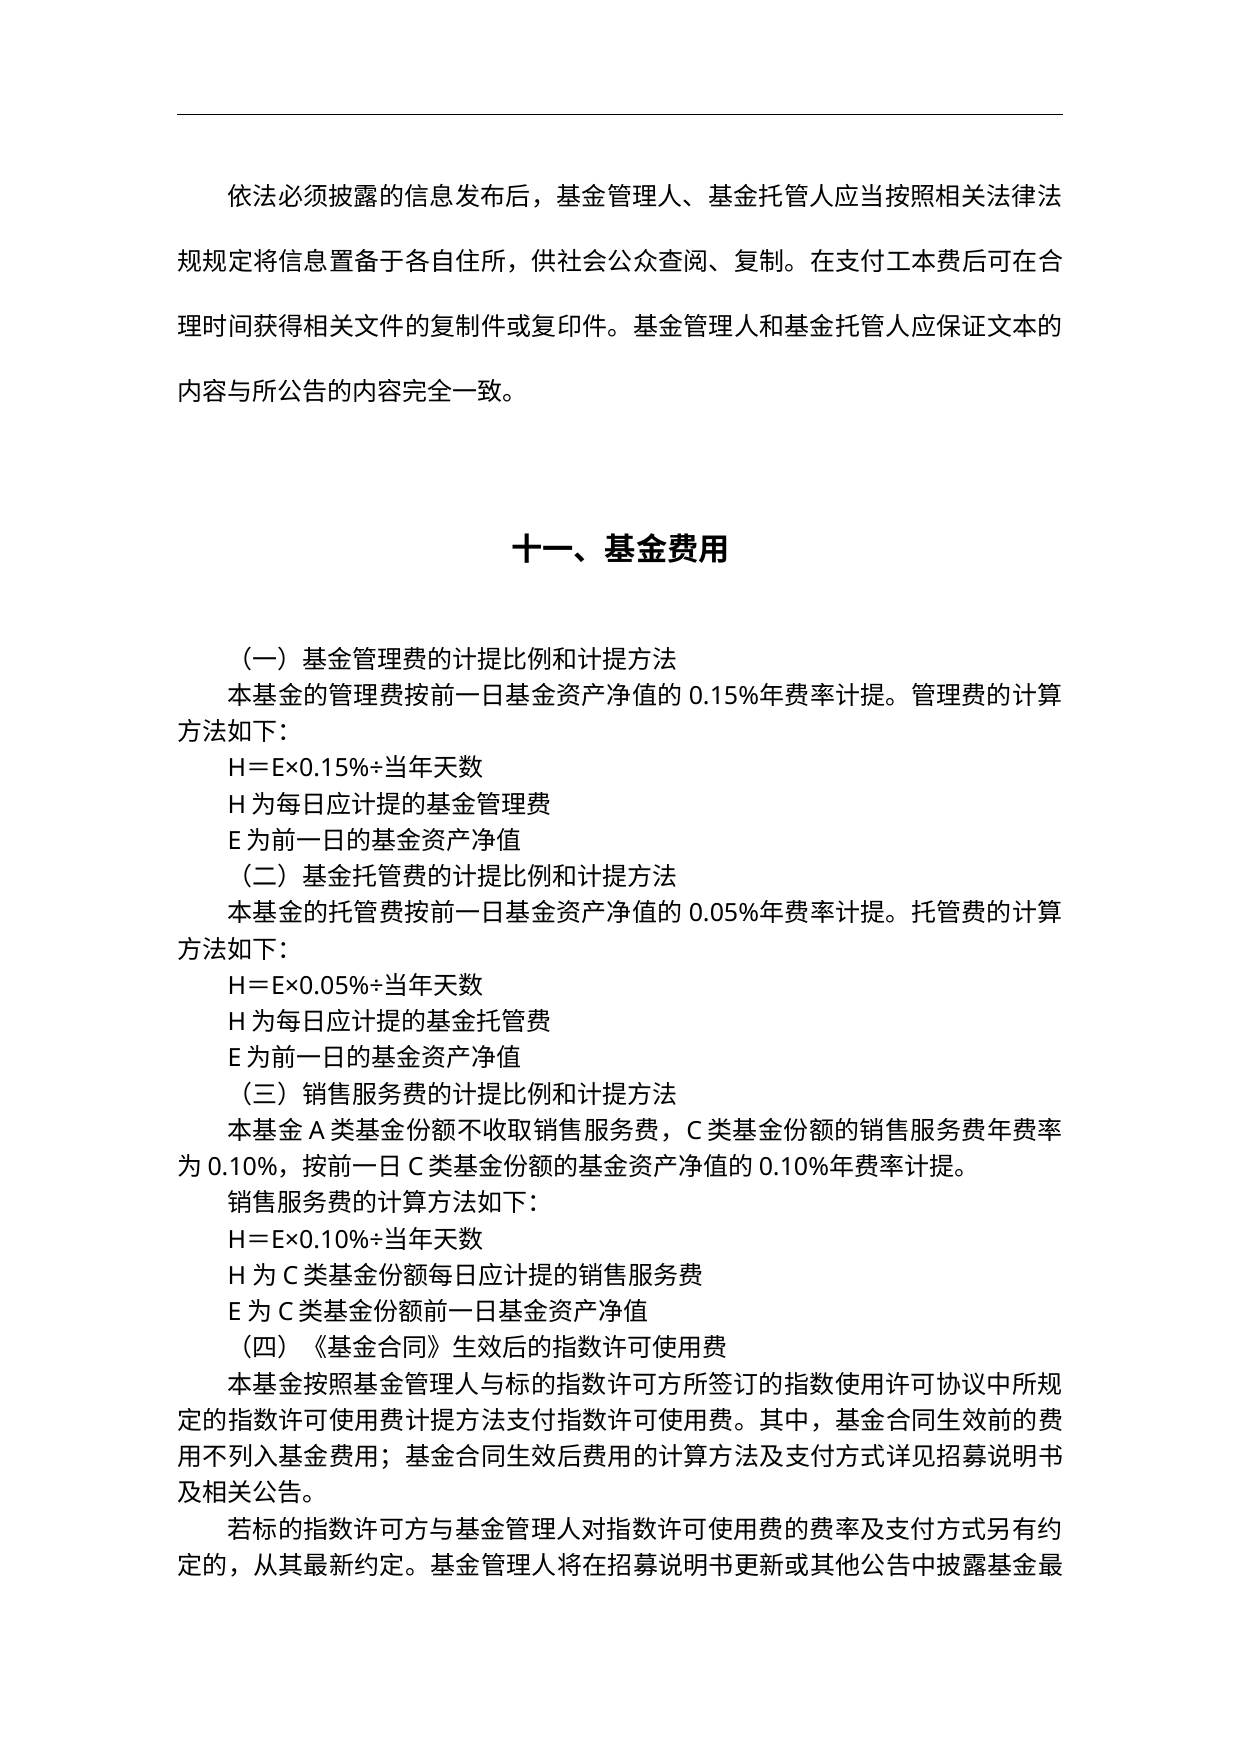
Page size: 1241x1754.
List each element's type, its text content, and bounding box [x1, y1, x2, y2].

text 本基金A类基金份额不收取销售服务费，C类基金份额的销售服务费年费率为0.10%，按前一日C类基金份额的基金资产净值的0.10%年费率计提。 [177, 1110, 1063, 1183]
text 本基金的托管费按前一日基金资产净值的0.05%年费率计提。托管费的计算方法如下： [177, 893, 1063, 965]
text E 为C类基金份额前一日基金资产净值 [177, 1292, 1063, 1328]
text H 为C类基金份额每日应计提的销售服务费 [177, 1255, 1063, 1292]
text （二）基金托管费的计提比例和计提方法 [177, 857, 1063, 893]
text （三）销售服务费的计提比例和计提方法 [177, 1074, 1063, 1110]
text H＝E×0.05%÷当年天数 [177, 965, 1063, 1002]
text E为前一日的基金资产净值 [177, 1038, 1063, 1074]
text （四）《基金合同》生效后的指数许可使用费 [177, 1328, 1063, 1364]
text H＝E×0.15%÷当年天数 [177, 748, 1063, 784]
subtitle 十一、基金费用 [177, 514, 1063, 579]
text 本基金的管理费按前一日基金资产净值的0.15%年费率计提。管理费的计算方法如下： [177, 675, 1063, 748]
text 本基金按照基金管理人与标的指数许可方所签订的指数使用许可协议中所规定的指数许可使用费计提方法支付指数许可使用费。其中，基金合同生效前的费用不列入基金费用；基金合同生效后费用的计算方法及支付方式详见招募说明书及相关公告。 [177, 1364, 1063, 1509]
text H为每日应计提的基金托管费 [177, 1002, 1063, 1038]
text 销售服务费的计算方法如下： [177, 1183, 1063, 1219]
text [177, 1509, 1063, 1582]
text E为前一日的基金资产净值 [177, 820, 1063, 857]
text （一）基金管理费的计提比例和计提方法 [177, 639, 1063, 675]
text H＝E×0.10%÷当年天数 [177, 1219, 1063, 1255]
text 依法必须披露的信息发布后，基金管理人、基金托管人应当按照相关法律法规规定将信息置备于各自住所，供社会公众查阅、复制。在支付工本费后可在合理时间获得相关文件的复制件或复印件。基金管理人和基金托管人应保证文本的内容与所公告的内容完全一致。 [177, 162, 1063, 422]
text H为每日应计提的基金管理费 [177, 784, 1063, 820]
